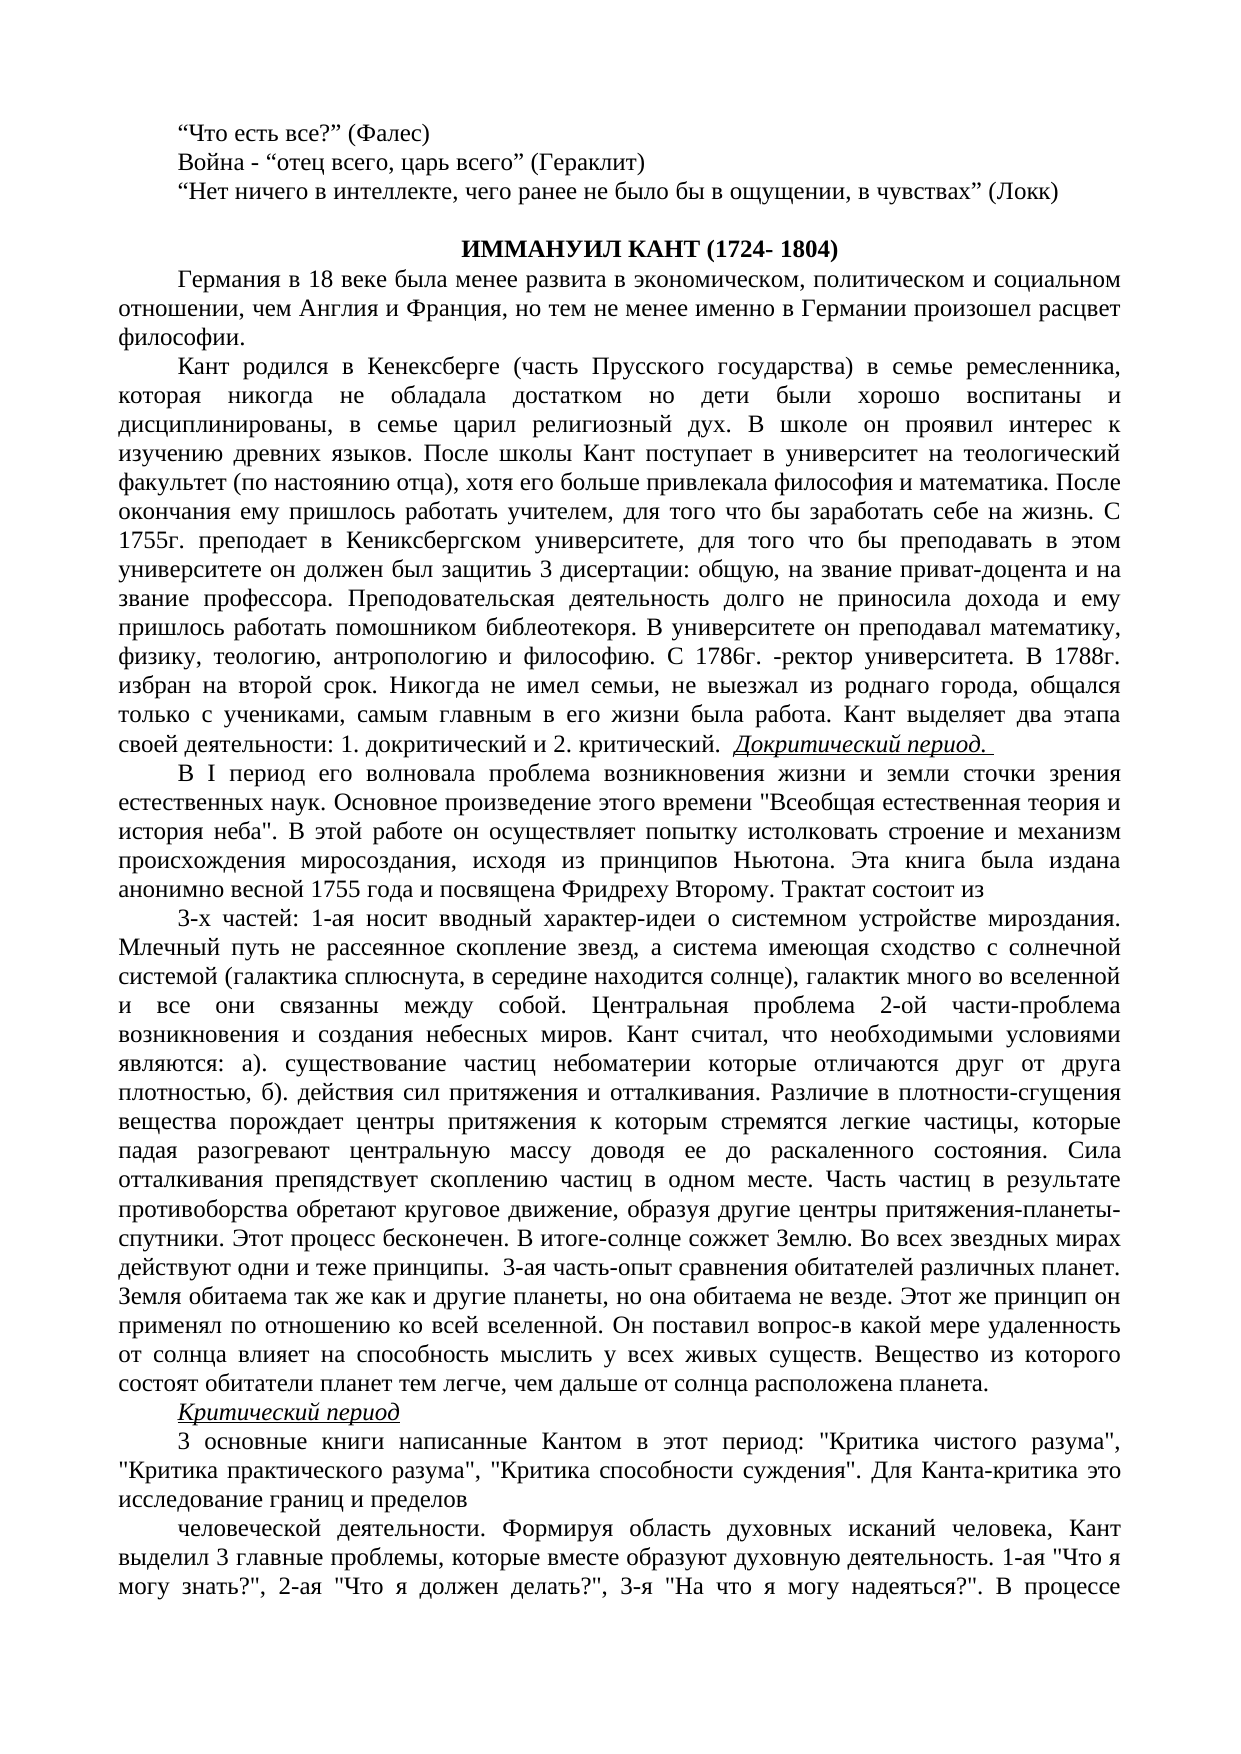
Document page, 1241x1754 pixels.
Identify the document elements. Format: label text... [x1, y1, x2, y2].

text ИММАНУИЛ КАНТ (1724- 1804) [118, 234, 1122, 263]
text “Что есть все?” (Фалес) [118, 118, 1122, 147]
text 3 основные книги написанные Кантом в этот период: "Критика чистого разума", "Критика практического разума", "Критика способности суждения". Для Канта-критика это исследование границ и пределов [118, 1426, 1122, 1513]
text Германия в 18 веке была менее развита в экономическом, политическом и социальном отношении, чем Англия и Франция, но тем не менее именно в Германии произошел расцвет философии. [118, 263, 1122, 351]
text 3-х частей: 1-ая носит вводный характер-идеи о системном устройстве мироздания. Млечный путь не рассеянное скопление звезд, а система имеющая сходство с солнечной системой (галактика сплюснута, в середине находится солнце), галактик много во вселенной и все они связанны между собой. Центральная проблема 2-ой части-проблема возникновения и создания небесных миров. Кант считал, что необходимыми условиями являются: а). существование частиц небоматерии которые отличаются друг от друга плотностью, б). действия сил притяжения и отталкивания. Различие в плотности-сгущения вещества порождает центры притяжения к которым стремятся легкие частицы, которые падая разогревают центральную массу доводя ее до раскаленного состояния. Сила отталкивания препядствует скоплению частиц в одном месте. Часть частиц в результате противоборства обретают круговое движение, образуя другие центры притяжения-планеты-спутники. Этот процесс бесконечен. В итоге-солнце сожжет Землю. Во всех звездных мирах действуют одни и теже принципы. 3-ая часть-опыт сравнения обитателей различных планет. Земля обитаема так же как и другие планеты, но она обитаема не везде. Этот же принцип он применял по отношению ко всей вселенной. Он поставил вопрос-в какой мере удаленность от солнца влияет на способность мыслить у всех живых существ. Вещество из которого состоят обитатели планет тем легче, чем дальше от солнца расположена планета. [118, 903, 1122, 1397]
text Кант родился в Кенексберге (часть Прусского государства) в семье ремесленника, которая никогда не обладала достатком но дети были хорошо воспитаны и дисциплинированы, в семье царил религиозный дух. В школе он проявил интерес к изучению древних языков. После школы Кант поступает в университет на теологический факультет (по настоянию отца), хотя его больше привлекала философия и математика. После окончания ему пришлось работать учителем, для того что бы заработать себе на жизнь. С 1755г. преподает в Кениксбергском университете, для того что бы преподавать в этом университете он должен был защитиь 3 дисертации: общую, на звание приват-доцента и на звание профессора. Преподовательская деятельность долго не приносила дохода и ему пришлось работать помошником библеотекоря. В университете он преподавал математику, физику, теологию, антропологию и философию. С 1786г. -ректор университета. В 1788г. избран на второй срок. Никогда не имел семьи, не выезжал из роднаго города, общался только с учениками, самым главным в его жизни была работа. Кант выделяет два этапа своей деятельности: 1. докритический и 2. критический. Докритический период. [118, 351, 1122, 757]
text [118, 1513, 1122, 1600]
text В I период его волновала проблема возникновения жизни и земли сточки зрения естественных наук. Основное произведение этого времени "Всеобщая естественная теория и история неба". В этой работе он осуществляет попытку истолковать строение и механизм происхождения миросоздания, исходя из принципов Ньютона. Эта книга была издана анонимно весной 1755 года и посвящена Фридреху Второму. Трактат состоит из [118, 757, 1122, 903]
text Критический период [118, 1397, 1122, 1426]
text “Нет ничего в интеллекте, чего ранее не было бы в ощущении, в чувствах” (Локк) [118, 176, 1122, 205]
text Война - “отец всего, царь всего” (Гераклит) [118, 147, 1122, 176]
